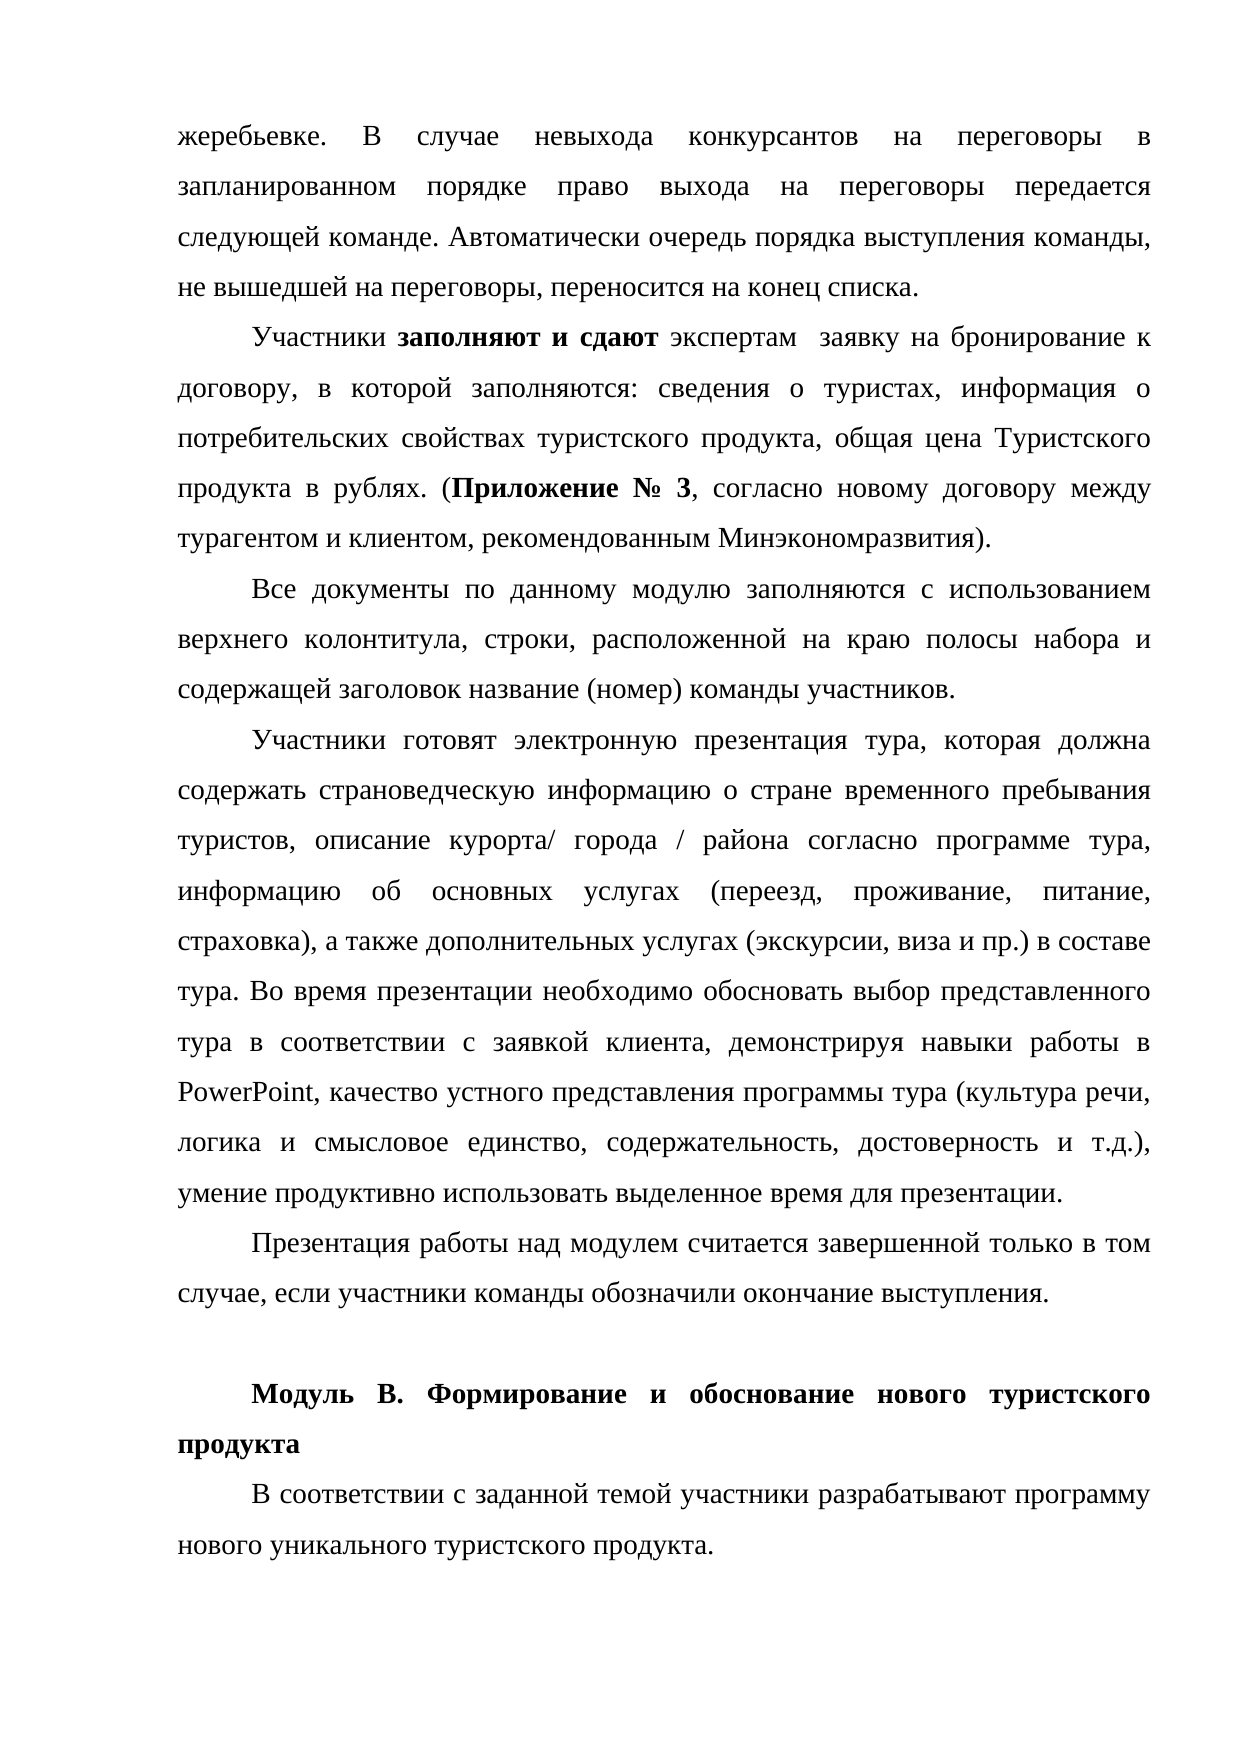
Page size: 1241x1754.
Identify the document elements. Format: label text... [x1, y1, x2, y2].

text Участники готовят электронную презентация тура, которая должна содержать страноведческую информацию о стране временного пребывания туристов, описание курорта/ города / района согласно программе тура, информацию об основных услугах (переезд, проживание, питание, страховка), а также дополнительных услугах (экскурсии, виза и пр.) в составе тура. Во время презентации необходимо обосновать выбор представленного тура в соответствии с заявкой клиента, демонстрируя навыки работы в PowerPoint, качество устного представления программы тура (культура речи, логика и смысловое единство, содержательность, достоверность и т.д.), умение продуктивно использовать выделенное время для презентации. [177, 722, 1152, 1208]
text Модуль B. Формирование и обоснование нового туристского продукта [177, 1376, 1152, 1460]
text В соответствии с заданной темой участники разрабатывают программу нового уникального туристского продукта. [177, 1477, 1152, 1560]
text Все документы по данному модулю заполняются с использованием верхнего колонтитула, строки, расположенной на краю полосы набора и содержащей заголовок название (номер) команды участников. [177, 571, 1152, 705]
text Презентация работы над модулем считается завершенной только в том случае, если участники команды обозначили окончание выступления. [177, 1225, 1152, 1309]
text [177, 118, 1152, 303]
text Участники заполняют и сдают экспертам заявку на бронирование к договору, в которой заполняются: сведения о туристах, информация о потребительских свойствах туристского продукта, общая цена Туристского продукта в рублях. (Приложение № 3, согласно новому договору между турагентом и клиентом, рекомендованным Минэкономразвития). [177, 319, 1152, 554]
